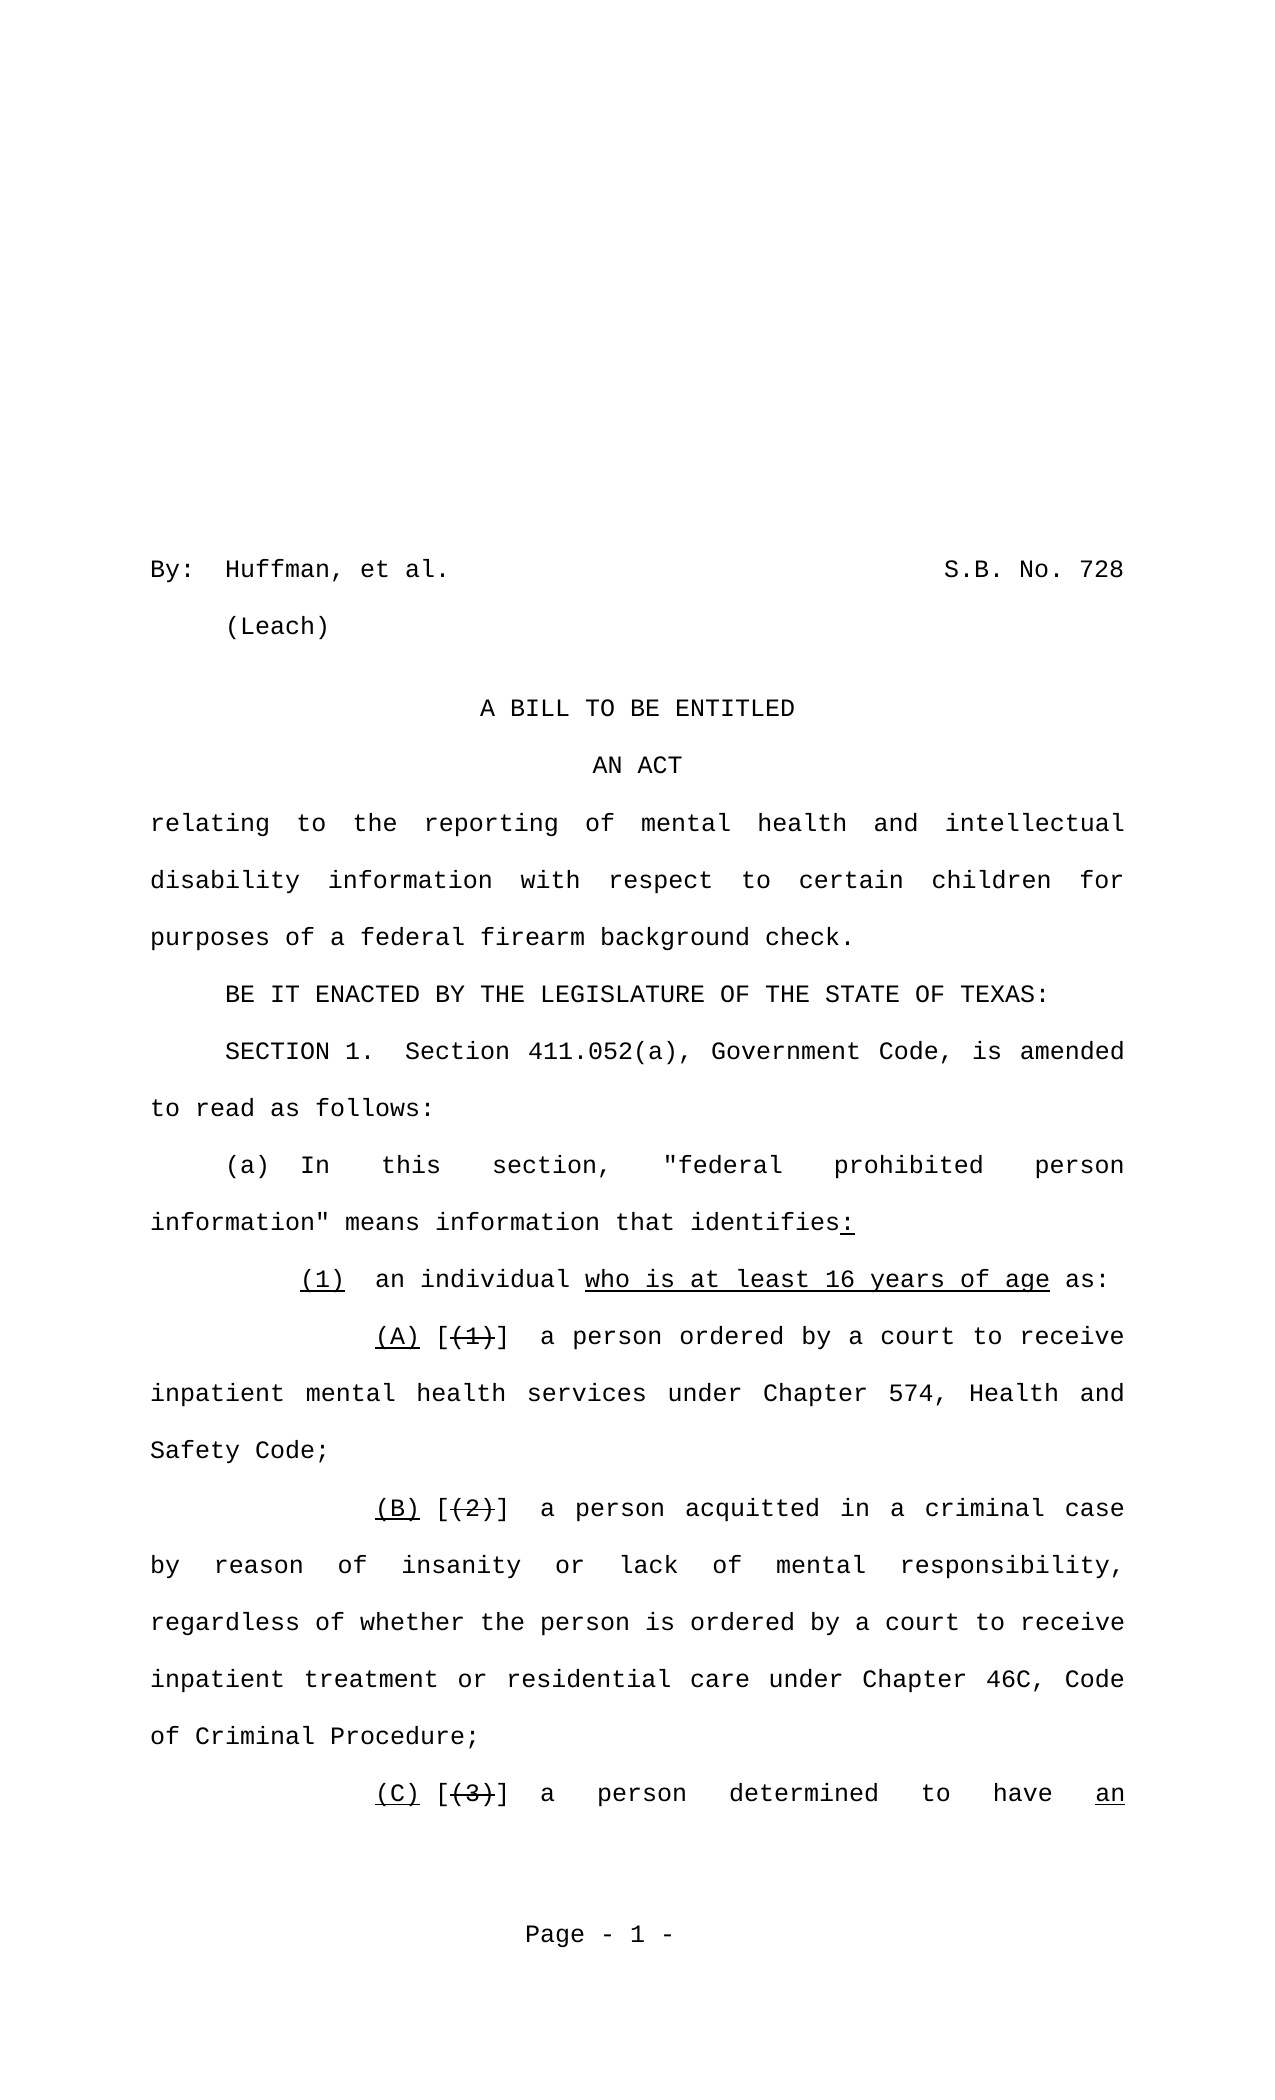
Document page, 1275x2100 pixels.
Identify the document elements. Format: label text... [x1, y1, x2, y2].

text (A) [(1)] a person ordered by a court to receive inpatient mental health services under Chapter 574, Health and Safety Code; [150, 1324, 1125, 1466]
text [150, 1780, 1125, 1809]
text relating to the reporting of mental health and intellectual disability information with respect to certain children for purposes of a federal firearm background check. [150, 810, 1125, 953]
text (Leach) [150, 614, 1125, 642]
text A BILL TO BE ENTITLED [150, 696, 1125, 724]
text (a) In this section, "federal prohibited person information" means information that identifies: [150, 1152, 1125, 1238]
text (B) [(2)] a person acquitted in a criminal case by reason of insanity or lack of mental responsibility, regardless of whether the person is ordered by a court to receive inpatient treatment or residential care under Chapter 46C, Code of Criminal Procedure; [150, 1495, 1125, 1752]
text AN ACT [150, 753, 1125, 781]
text By: Huffman, et al. S.B. No. 728 [150, 557, 1125, 585]
text SECTION 1. Section 411.052(a), Government Code, is amended to read as follows: [150, 1038, 1125, 1124]
text (1) an individual who is at least 16 years of age as: [150, 1267, 1125, 1295]
text BE IT ENACTED BY THE LEGISLATURE OF THE STATE OF TEXAS: [150, 981, 1125, 1010]
